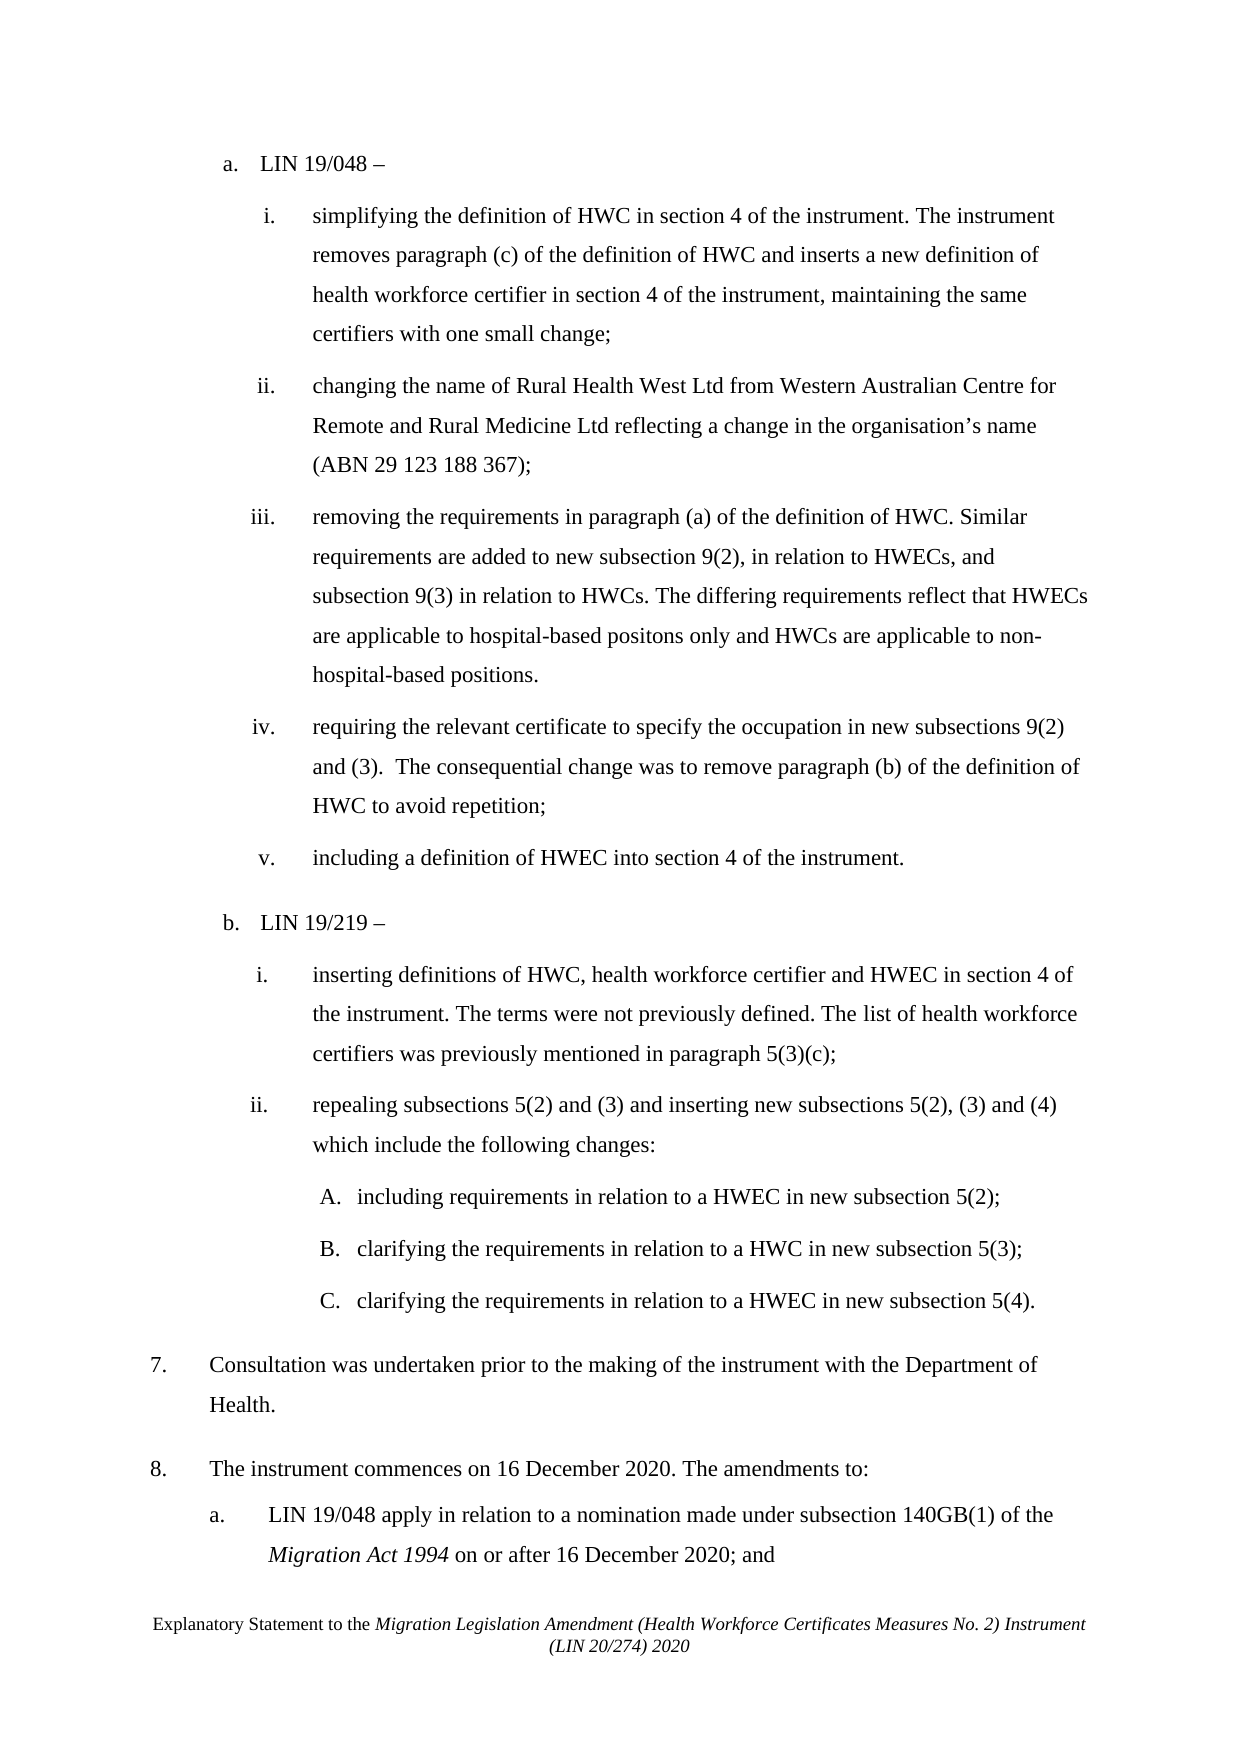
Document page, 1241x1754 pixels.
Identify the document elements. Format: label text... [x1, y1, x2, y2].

list including requirements in relation to a HWEC in new subsection 5(2); [319, 1183, 1090, 1209]
list removing the requirements in paragraph (a) of the definition of HWC. Similar requirements are added to new subsection 9(2), in relation to HWECs, and subsection 9(3) in relation to HWCs. The differing requirements reflect that HWECs are applicable to hospital-based positons only and HWCs are applicable to non-hospital-based positions. [275, 503, 1090, 688]
list Consultation was undertaken prior to the making of the instrument with the Department of Health. [150, 1351, 1090, 1417]
list changing the name of Rural Health West Ltd from Western Australian Centre for Remote and Rural Medicine Ltd reflecting a change in the organisation’s name (ABN 29 123 188 367); [275, 372, 1090, 478]
list requiring the relevant certificate to specify the occupation in new subsections 9(2) and (3). The consequential change was to remove paragraph (b) of the definition of HWC to avoid repetition; [275, 713, 1090, 818]
list inserting definitions of HWC, health workforce certifier and HWEC in section 4 of the instrument. The terms were not previously defined. The list of health workforce certifiers was previously mentioned in paragraph 5(3)(c); [268, 961, 1090, 1066]
list including a definition of HWEC into section 4 of the instrument. [275, 844, 1090, 871]
list LIN 19/048 apply in relation to a nomination made under subsection 140GB(1) of the Migration Act 1994 on or after 16 December 2020; and [209, 1501, 1090, 1567]
list simplifying the definition of HWC in section 4 of the instrument. The instrument removes paragraph (c) of the definition of HWC and inserts a new definition of health workforce certifier in section 4 of the instrument, maintaining the same certifiers with one small change; [275, 202, 1090, 347]
list The instrument commences on 16 December 2020. The amendments to: [150, 1455, 1090, 1482]
list clarifying the requirements in relation to a HWEC in new subsection 5(4). [319, 1287, 1090, 1313]
list repealing subsections 5(2) and (3) and inserting new subsections 5(2), (3) and (4) which include the following changes: [268, 1092, 1090, 1157]
list LIN 19/219 – [223, 909, 1090, 935]
list LIN 19/048 – [223, 150, 1090, 176]
list clarifying the requirements in relation to a HWC in new subsection 5(3); [319, 1235, 1090, 1261]
